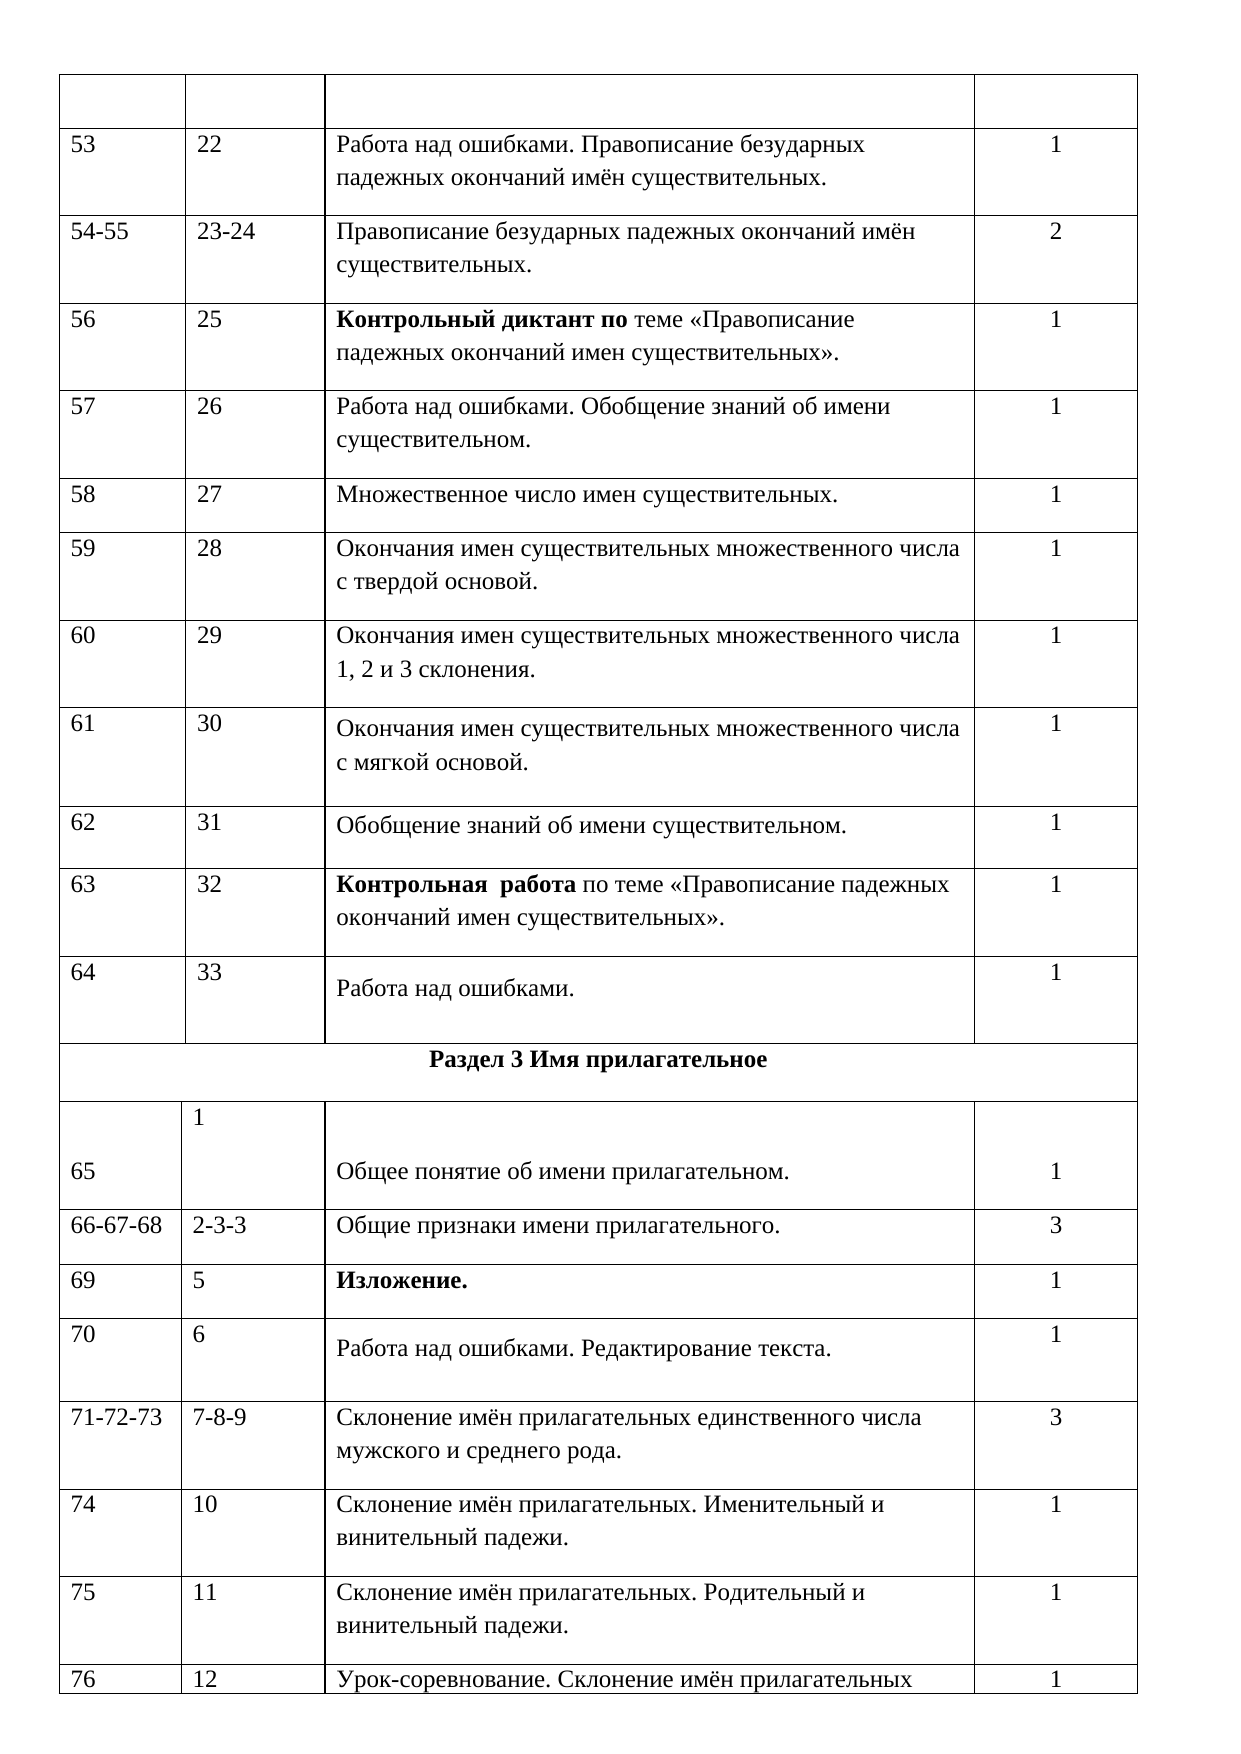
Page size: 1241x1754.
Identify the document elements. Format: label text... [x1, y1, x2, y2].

table_cell 29 [186, 621, 324, 707]
table_cell 75 [60, 1577, 181, 1663]
table_cell 26 [186, 391, 324, 478]
table_cell 65 [60, 1102, 181, 1209]
table_cell 7-8-9 [182, 1402, 324, 1488]
table_cell Склонение имён прилагательных единственного числа мужского и среднего рода. [326, 1402, 974, 1488]
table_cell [326, 1665, 974, 1693]
table_cell Контрольная работа по теме «Правописание падежных окончаний имен существительных». [326, 869, 974, 956]
table_cell Обобщение знаний об имени существительном. [326, 807, 974, 868]
table_cell 27 [186, 479, 324, 532]
table_cell 3 [975, 1210, 1137, 1264]
table_cell 5 [182, 1265, 324, 1318]
table_cell 1 [975, 1265, 1137, 1318]
table_cell 30 [186, 708, 324, 806]
table_cell Склонение имён прилагательных. Родительный и винительный падежи. [326, 1577, 974, 1663]
table_cell Правописание безударных падежных окончаний имён существительных. [326, 216, 974, 303]
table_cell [326, 75, 974, 128]
table_cell 56 [60, 304, 185, 390]
table_cell Общее понятие об имени прилагательном. [326, 1102, 974, 1209]
table_cell 32 [186, 869, 324, 956]
table_cell 21 [186, 75, 324, 128]
table_cell 22 [186, 129, 324, 215]
table_cell 10 [182, 1490, 324, 1576]
table_cell 76 [60, 1665, 181, 1693]
table_cell 1 [975, 129, 1137, 215]
table_cell 66-67-68 [60, 1210, 181, 1264]
table_cell 6 [182, 1319, 324, 1401]
table_cell 1 [975, 1102, 1137, 1209]
table_cell 11 [182, 1577, 324, 1663]
table_cell 1 [975, 621, 1137, 707]
table_cell 59 [60, 533, 185, 619]
table_cell Работа над ошибками. Редактирование текста. [326, 1319, 974, 1401]
table_cell 53 [60, 129, 185, 215]
table_cell 33 [186, 957, 324, 1043]
table_cell 74 [60, 1490, 181, 1576]
table_cell Окончания имен существительных множественного числа 1, 2 и 3 склонения. [326, 621, 974, 707]
table_cell Работа над ошибками. Правописание безударных падежных окончаний имён существительных. [326, 129, 974, 215]
table_cell Склонение имён прилагательных. Именительный и винительный падежи. [326, 1490, 974, 1576]
table_cell 1 [975, 479, 1137, 532]
table_cell 57 [60, 391, 185, 478]
table_cell 63 [60, 869, 185, 956]
table_cell 1 [975, 1490, 1137, 1576]
table_cell 61 [60, 708, 185, 806]
table_cell 69 [60, 1265, 181, 1318]
table_cell 2-3-3 [182, 1210, 324, 1264]
table_cell Работа над ошибками. [326, 957, 974, 1043]
table_cell 54-55 [60, 216, 185, 303]
table_cell Работа над ошибками. Обобщение знаний об имени существительном. [326, 391, 974, 478]
table_cell Раздел 3 Имя прилагательное [60, 1044, 1137, 1101]
table_cell 1 [975, 869, 1137, 956]
table_cell 1 [975, 708, 1137, 806]
table_cell 64 [60, 957, 185, 1043]
table_cell Изложение. [326, 1265, 974, 1318]
table_cell Окончания имен существительных множественного числа с мягкой основой. [326, 708, 974, 806]
table_cell 62 [60, 807, 185, 868]
table_cell 1 [975, 1577, 1137, 1663]
table_cell 1 [975, 1665, 1137, 1693]
table_cell 60 [60, 621, 185, 707]
table_cell Множественное число имен существительных. [326, 479, 974, 532]
table_cell 52 [60, 75, 185, 128]
table_cell 2 [975, 216, 1137, 303]
table_cell 1 [975, 304, 1137, 390]
table_cell 3 [975, 1402, 1137, 1488]
table_cell 70 [60, 1319, 181, 1401]
table_cell 58 [60, 479, 185, 532]
table_cell 1 [975, 391, 1137, 478]
table_cell 1 [975, 957, 1137, 1043]
table_cell 12 [182, 1665, 324, 1693]
table_cell 71-72-73 [60, 1402, 181, 1488]
table_cell 1 [975, 75, 1137, 128]
table_cell 31 [186, 807, 324, 868]
table_cell Контрольный диктант по теме «Правописание падежных окончаний имен существительных». [326, 304, 974, 390]
table_cell 23-24 [186, 216, 324, 303]
table_cell Окончания имен существительных множественного числа с твердой основой. [326, 533, 974, 619]
table_cell 28 [186, 533, 324, 619]
table_cell Общие признаки имени прилагательного. [326, 1210, 974, 1264]
table_cell 1 [975, 807, 1137, 868]
table_cell 1 [975, 533, 1137, 619]
table_cell 25 [186, 304, 324, 390]
table_cell 1 [975, 1319, 1137, 1401]
table_cell 1 [182, 1102, 324, 1209]
